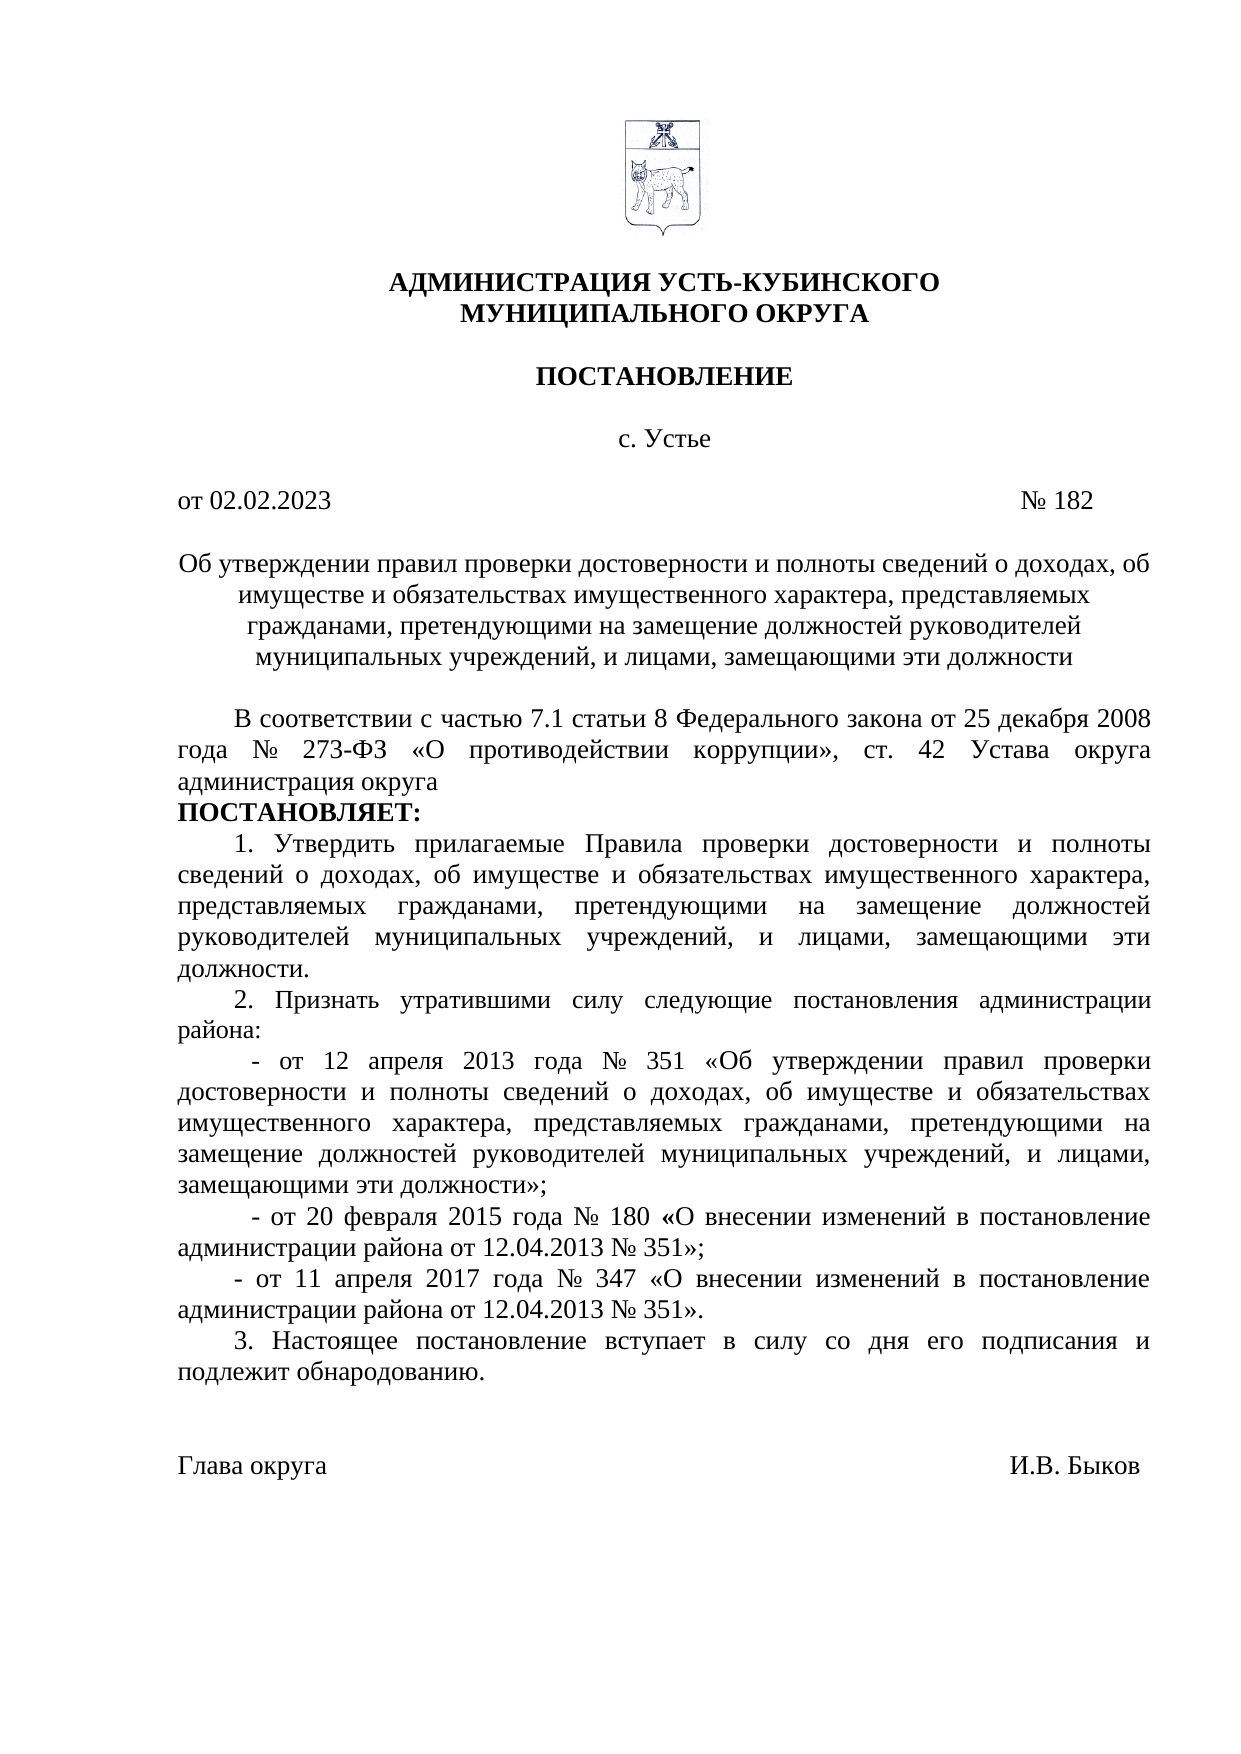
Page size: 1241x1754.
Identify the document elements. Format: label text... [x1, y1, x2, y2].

text с. Устье [177, 422, 1152, 453]
text 1. Утвердить прилагаемые Правила проверки достоверности и полноты сведений о доходах, об имуществе и обязательствах имущественного характера, представляемых гражданами, претендующими на замещение должностей руководителей муниципальных учреждений, и лицами, замещающими эти должности. [177, 827, 1152, 983]
text от 02.02.2023 № 182 [177, 484, 1152, 516]
text 3. Настоящее постановление вступает в силу со дня его подписания и подлежит обнародованию. [177, 1324, 1152, 1387]
text - от 20 февраля 2015 года № 180 «О внесении изменений в постановление администрации района от 12.04.2013 № 351»; [177, 1200, 1152, 1262]
picture [619, 118, 710, 236]
text 2. Признать утратившими силу следующие постановления администрации района: [177, 983, 1152, 1044]
title - от 12 апреля 2013 года № 351 «Об утверждении правил проверки достоверности и полноты сведений о доходах, об имуществе и обязательствах имущественного характера, представляемых гражданами, претендующими на замещение должностей руководителей муниципальных учреждений, и лицами, замещающими эти должности»; [177, 1044, 1152, 1200]
title Об утверждении правил проверки достоверности и полноты сведений о доходах, об имуществе и обязательствах имущественного характера, представляемых гражданами, претендующими на замещение должностей руководителей муниципальных учреждений, и лицами, замещающими эти должности [177, 547, 1152, 671]
text ПОСТАНОВЛЯЕТ: [177, 796, 1152, 827]
text МУНИЦИПАЛЬНОГО ОКРУГА [177, 298, 1152, 329]
text В соответствии с частью 7.1 статьи 8 Федерального закона от 25 декабря 2008 года № 273-ФЗ «О противодействии коррупции», ст. 42 Устава округа администрация округа [177, 702, 1152, 796]
text АДМИНИСТРАЦИЯ УСТЬ-КУБИНСКОГО [177, 266, 1152, 298]
text ПОСТАНОВЛЕНИЕ [177, 360, 1152, 391]
text Глава округа И.В. Быков [177, 1449, 1152, 1480]
text - от 11 апреля 2017 года № 347 «О внесении изменений в постановление администрации района от 12.04.2013 № 351». [177, 1262, 1152, 1324]
